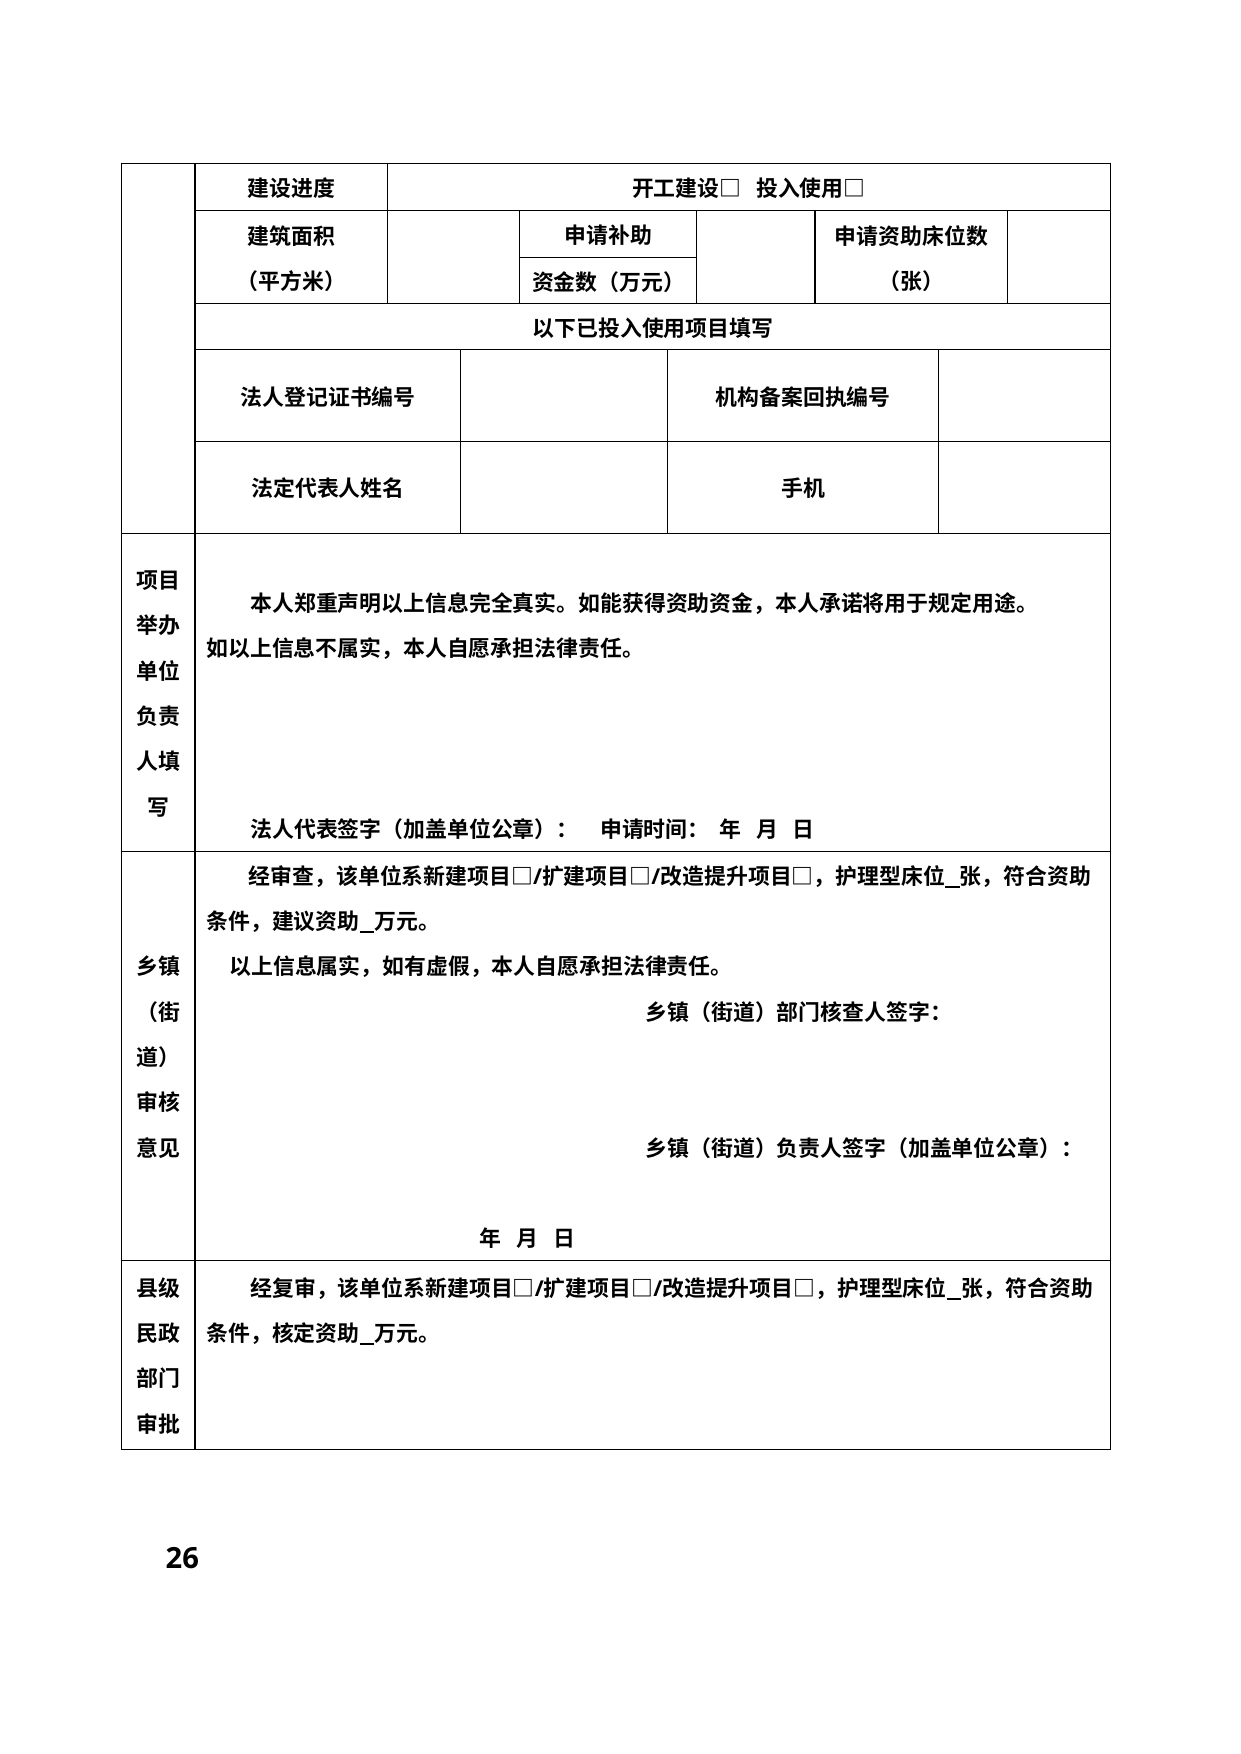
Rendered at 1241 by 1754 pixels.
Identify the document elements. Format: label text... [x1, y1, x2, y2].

table_cell 以下已投入使用项目填写 [196, 304, 1110, 349]
table_cell 建设进度 [196, 164, 387, 210]
table_cell 机构备案回执编号 [668, 350, 938, 441]
table_cell 申请资助床位数（张） [816, 211, 1007, 303]
table_cell [461, 442, 667, 533]
table_cell 建筑面积 （平方米） [196, 211, 387, 303]
table_cell [1008, 211, 1110, 303]
table_cell 申请补助 [520, 211, 696, 257]
table_cell 开工建设□ 投入使用□ [388, 164, 1110, 210]
table_cell [939, 350, 1110, 441]
table_cell 本人郑重声明以上信息完全真实。如能获得资助资金，本人承诺将用于规定用途。 如以上信息不属实，本人自愿承担法律责任。 法人代表签字（加盖单位公章）： 申请时间： 年 月 日 [196, 534, 1110, 851]
table_cell 法人登记证书编号 [196, 350, 460, 441]
table_cell [939, 442, 1110, 533]
table_cell 项目举办单位负责人填写 [122, 534, 194, 851]
table_cell 县级民政部门审批意见 [122, 1261, 194, 1448]
table_cell [461, 350, 667, 441]
table_cell [697, 211, 814, 303]
table_cell 资金数（万元） [520, 258, 696, 303]
table_cell 法定代表人姓名 [196, 442, 460, 533]
table_cell 经复审，该单位系新建项目□/扩建项目□/改造提升项目□，护理型床位 张，符合资助条件，核定资助 万元。 县民政局科室核查人签字： 县民政局负责人签字（加盖单位公章）： 年 月 日 [196, 1261, 1110, 1448]
table_cell 乡镇（街道）审核意见 [122, 852, 194, 1260]
table_cell [388, 211, 519, 303]
table_cell 经审查，该单位系新建项目□/扩建项目□/改造提升项目□，护理型床位 张，符合资助条件，建议资助 万元。 以上信息属实，如有虚假，本人自愿承担法律责任。 乡镇（街道）部门核查人签字： 乡镇（街道）负责人签字（加盖单位公章）： 年 月 日 [196, 852, 1110, 1260]
table_cell 手机 [668, 442, 938, 533]
